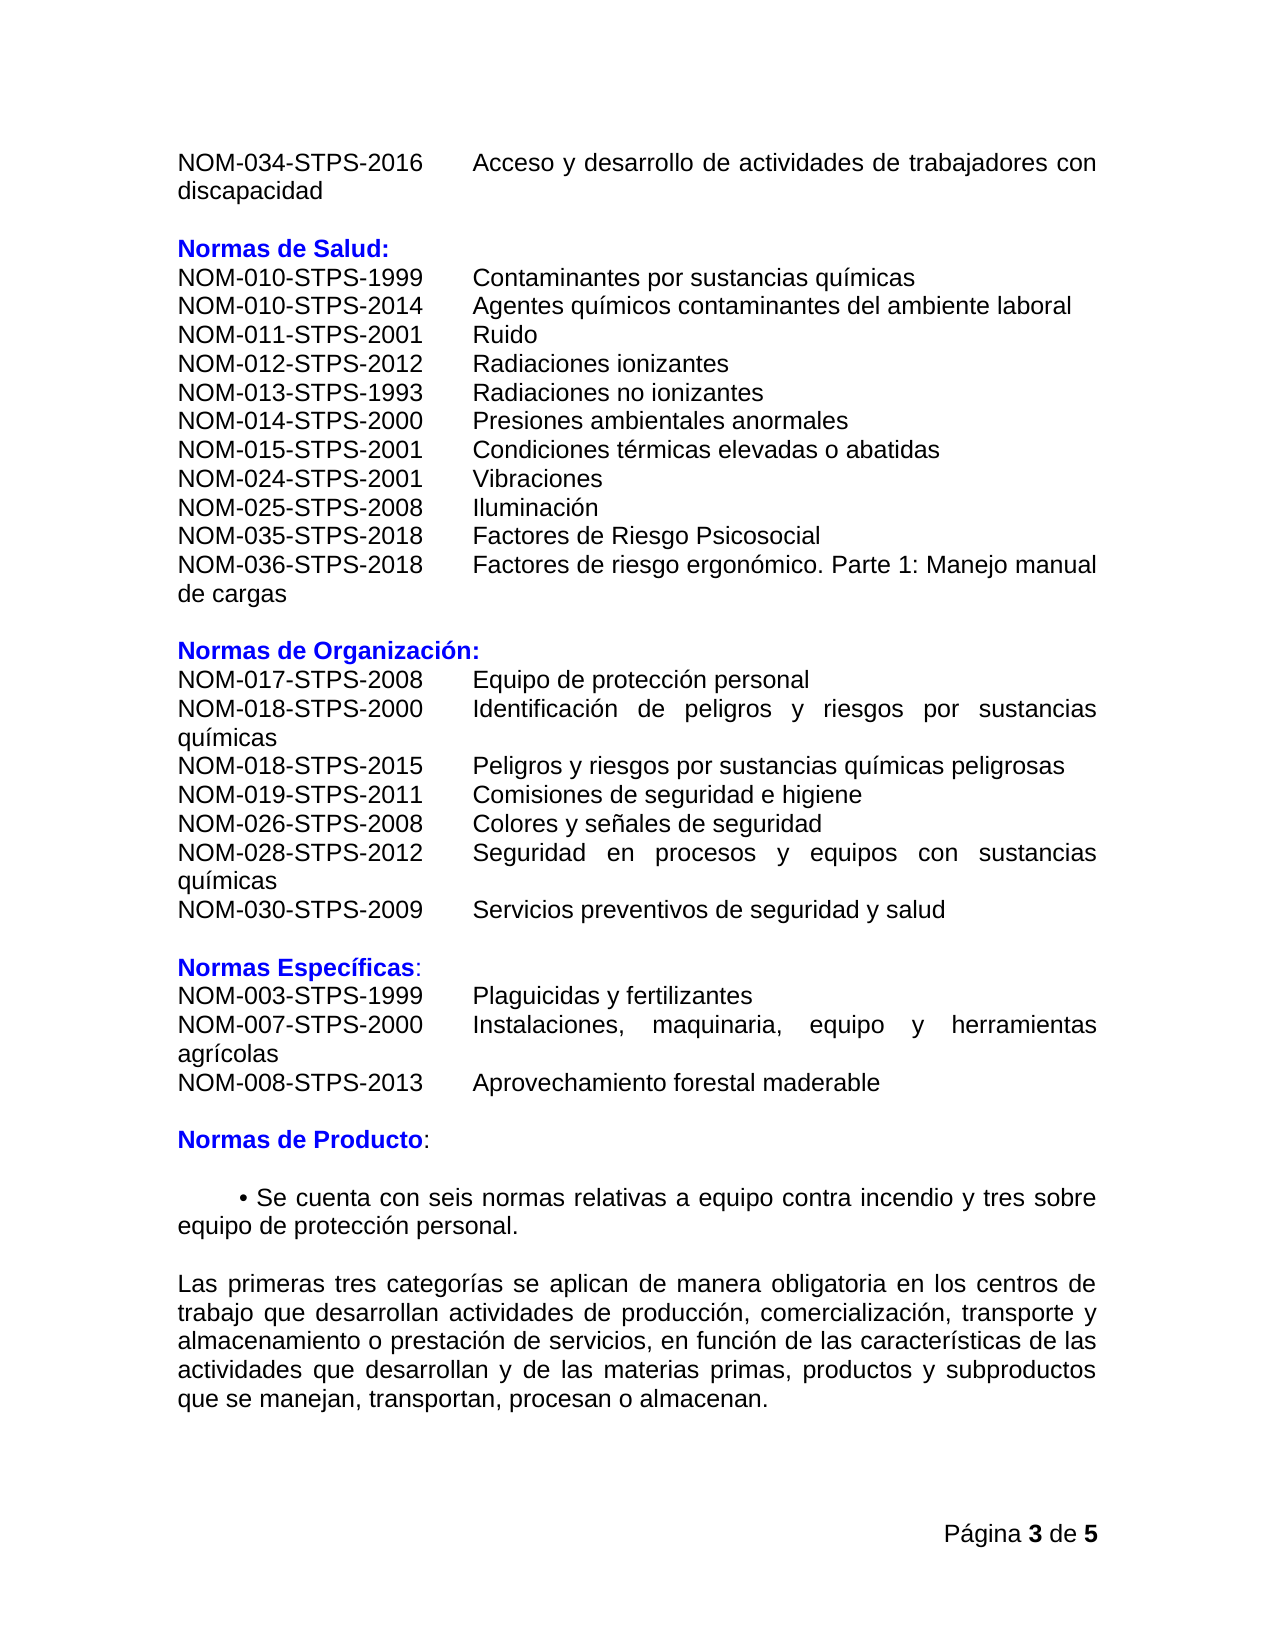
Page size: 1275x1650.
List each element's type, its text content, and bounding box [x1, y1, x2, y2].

text NOM-030-STPS-2009 Servicios preventivos de seguridad y salud [177, 895, 1098, 924]
text NOM-012-STPS-2012 Radiaciones ionizantes [177, 349, 1098, 378]
text NOM-035-STPS-2018 Factores de Riesgo Psicosocial [177, 521, 1098, 550]
text NOM-014-STPS-2000 Presiones ambientales anormales [177, 406, 1098, 435]
text NOM-018-STPS-2000 Identificación de peligros y riesgos por sustancias químicas [177, 694, 1098, 751]
text Las primeras tres categorías se aplican de manera obligatoria en los centros de trabajo que desarrollan actividades de producción, comercialización, transporte y almacenamiento o prestación de servicios, en función de las características de las actividades que desarrollan y de las materias primas, productos y subproductos que se manejan, transportan, procesan o almacenan. [177, 1269, 1098, 1413]
text NOM-003-STPS-1999 Plaguicidas y fertilizantes [177, 981, 1098, 1010]
text NOM-036-STPS-2018 Factores de riesgo ergonómico. Parte 1: Manejo manual de cargas [177, 550, 1098, 608]
text NOM-010-STPS-1999 Contaminantes por sustancias químicas [177, 263, 1098, 291]
text NOM-008-STPS-2013 Aprovechamiento forestal maderable [177, 1068, 1098, 1096]
text NOM-010-STPS-2014 Agentes químicos contaminantes del ambiente laboral [177, 291, 1098, 320]
text NOM-034-STPS-2016 Acceso y desarrollo de actividades de trabajadores con discapacidad [177, 148, 1098, 205]
text Normas de Producto: [177, 1125, 1098, 1154]
text Normas de Organización: [177, 636, 1098, 665]
text NOM-025-STPS-2008 Iluminación [177, 493, 1098, 521]
text NOM-007-STPS-2000 Instalaciones, maquinaria, equipo y herramientas agrícolas [177, 1010, 1098, 1068]
text Normas de Salud: [177, 234, 1098, 263]
text NOM-019-STPS-2011 Comisiones de seguridad e higiene [177, 780, 1098, 809]
text NOM-017-STPS-2008 Equipo de protección personal [177, 665, 1098, 694]
text NOM-026-STPS-2008 Colores y señales de seguridad [177, 809, 1098, 838]
text • Se cuenta con seis normas relativas a equipo contra incendio y tres sobre equipo de protección personal. [177, 1183, 1098, 1240]
text NOM-011-STPS-2001 Ruido [177, 320, 1098, 349]
text NOM-018-STPS-2015 Peligros y riesgos por sustancias químicas peligrosas [177, 751, 1098, 780]
text NOM-024-STPS-2001 Vibraciones [177, 464, 1098, 493]
text NOM-028-STPS-2012 Seguridad en procesos y equipos con sustancias químicas [177, 838, 1098, 895]
text NOM-013-STPS-1993 Radiaciones no ionizantes [177, 378, 1098, 406]
text NOM-015-STPS-2001 Condiciones térmicas elevadas o abatidas [177, 435, 1098, 464]
text Normas Específicas: [177, 953, 1098, 981]
